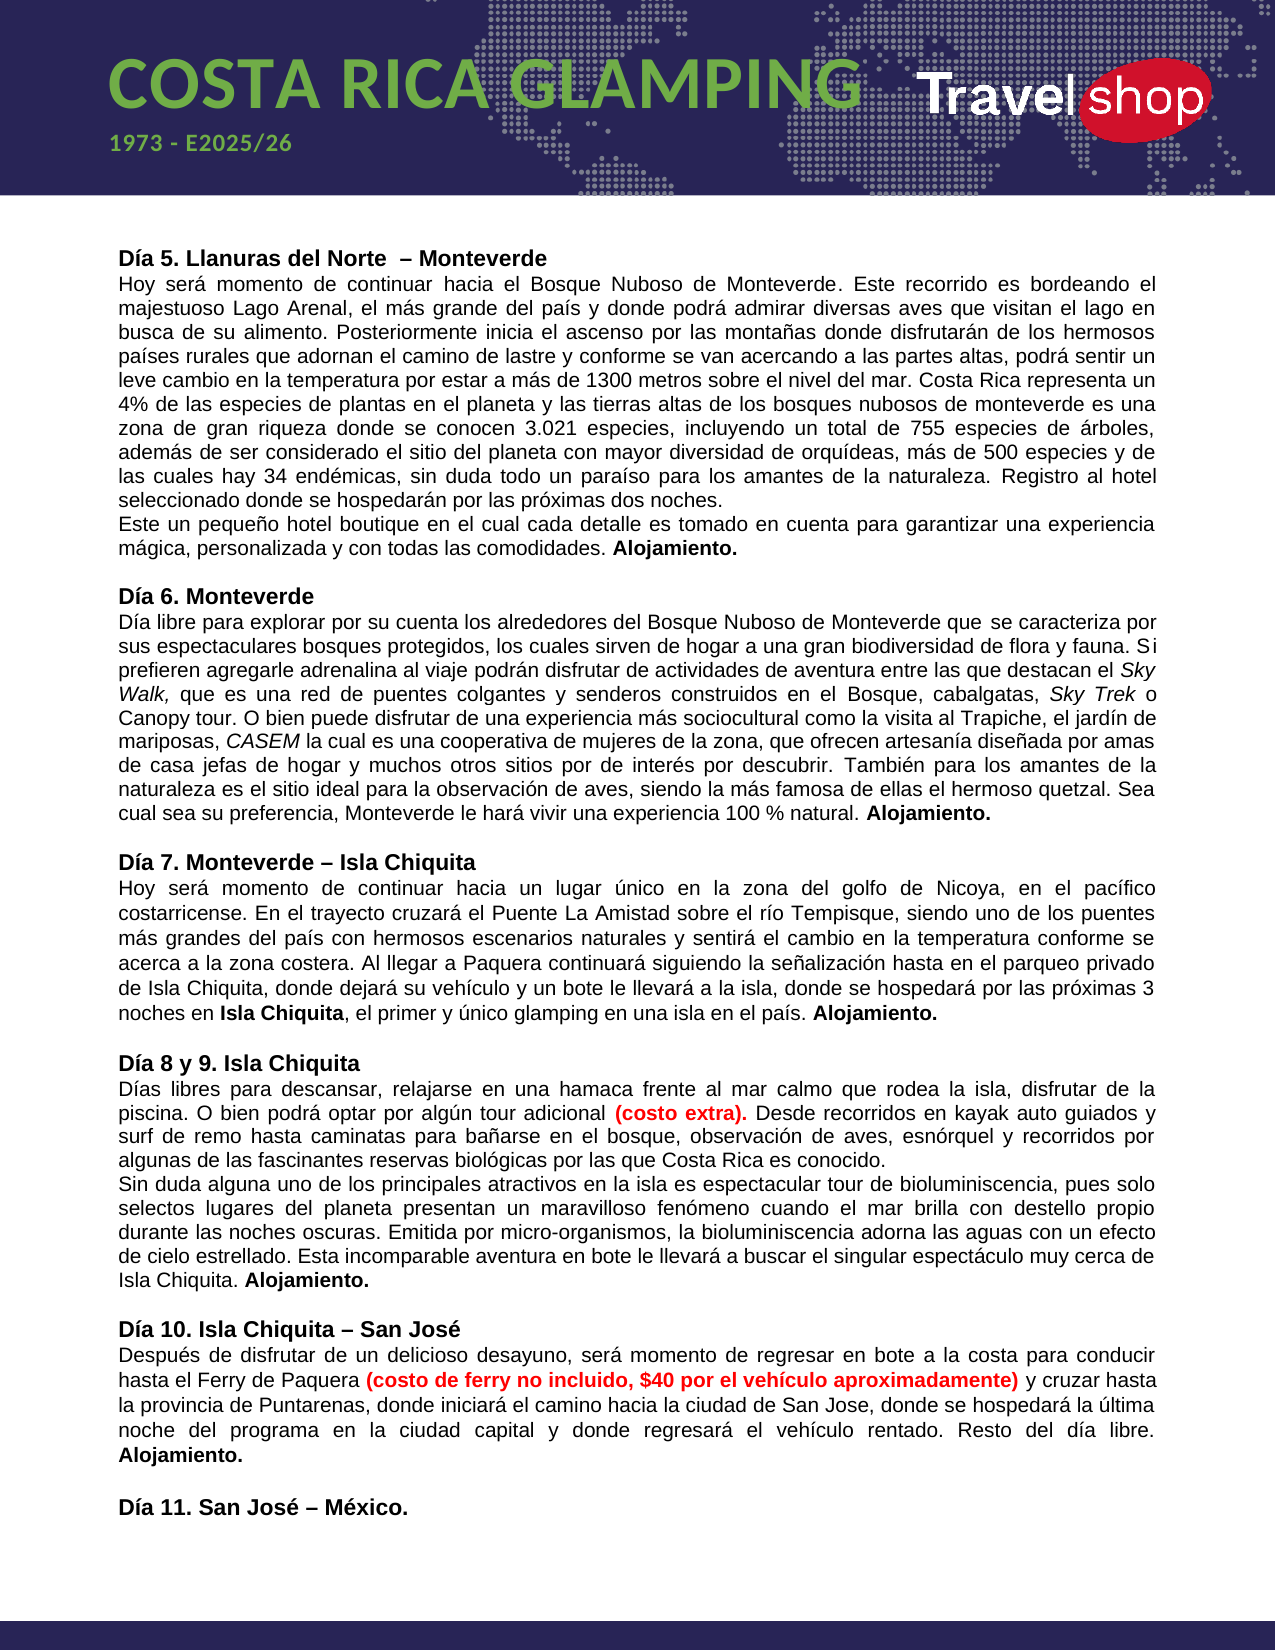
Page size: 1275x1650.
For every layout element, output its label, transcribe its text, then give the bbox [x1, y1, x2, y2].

text Hoy será momento de continuar hacia el Bosque Nuboso de Monteverde. Este recorrido es bordeando el majestuoso Lago Arenal, el más grande del país y donde podrá admirar diversas aves que visitan el lago en busca de su alimento. Posteriormente inicia el ascenso por las montañas donde disfrutarán de los hermosos países rurales que adornan el camino de lastre y conforme se van acercando a las partes altas, podrá sentir un leve cambio en la temperatura por estar a más de 1300 metros sobre el nivel del mar. Costa Rica representa un 4% de las especies de plantas en el planeta y las tierras altas de los bosques nubosos de monteverde es una zona de gran riqueza donde se conocen 3.021 especies, incluyendo un total de 755 especies de árboles, además de ser considerado el sitio del planeta con mayor diversidad de orquídeas, más de 500 especies y de las cuales hay 34 endémicas, sin duda todo un paraíso para los amantes de la naturaleza. Registro al hotel seleccionado donde se hospedarán por las próximas dos noches. [118, 272, 1157, 511]
text Día 5. Llanuras del Norte – Monteverde [118, 245, 1157, 272]
text Día libre para explorar por su cuenta los alrededores del Bosque Nuboso de Monteverde que se caracteriza por sus espectaculares bosques protegidos, los cuales sirven de hogar a una gran biodiversidad de flora y fauna. Si prefieren agregarle adrenalina al viaje podrán disfrutar de actividades de aventura entre las que destacan el Sky Walk, que es una red de puentes colgantes y senderos construidos en el Bosque, cabalgatas, Sky Trek o Canopy tour. O bien puede disfrutar de una experiencia más sociocultural como la visita al Trapiche, el jardín de mariposas, CASEM la cual es una cooperativa de mujeres de la zona, que ofrecen artesanía diseñada por amas de casa jefas de hogar y muchos otros sitios por de interés por descubrir. También para los amantes de la naturaleza es el sitio ideal para la observación de aves, siendo la más famosa de ellas el hermoso quetzal. Sea cual sea su preferencia, Monteverde le hará vivir una experiencia 100 % natural. Alojamiento. [118, 609, 1157, 705]
text Día libre para explorar por su cuenta los alrededores del Bosque Nuboso de Monteverde que se caracteriza por sus espectaculares bosques protegidos, los cuales sirven de hogar a una gran biodiversidad de flora y fauna. Si prefieren agregarle adrenalina al viaje podrán disfrutar de actividades de aventura entre las que destacan el Sky Walk, que es una red de puentes colgantes y senderos construidos en el Bosque, cabalgatas, Sky Trek o Canopy tour. O bien puede disfrutar de una experiencia más sociocultural como la visita al Trapiche, el jardín de mariposas, CASEM la cual es una cooperativa de mujeres de la zona, que ofrecen artesanía diseñada por amas de casa jefas de hogar y muchos otros sitios por de interés por descubrir. También para los amantes de la naturaleza es el sitio ideal para la observación de aves, siendo la más famosa de ellas el hermoso quetzal. Sea cual sea su preferencia, Monteverde le hará vivir una experiencia 100 % natural. Alojamiento. [118, 753, 1157, 825]
text Día 11. San José – México. [118, 1494, 1157, 1521]
text Este un pequeño hotel boutique en el cual cada detalle es tomado en cuenta para garantizar una experiencia mágica, personalizada y con todas las comodidades. Alojamiento. [118, 511, 1157, 559]
text Después de disfrutar de un delicioso desayuno, será momento de regresar en bote a la costa para conducir hasta el Ferry de Paquera (costo de ferry no incluido, $40 por el vehículo aproximadamente) y cruzar hasta la provincia de Puntarenas, donde iniciará el camino hacia la ciudad de San Jose, donde se hospedará la última noche del programa en la ciudad capital y donde regresará el vehículo rentado. Resto del día libre. Alojamiento. [118, 1342, 1157, 1467]
text Día 10. Isla Chiquita – San José [118, 1316, 1157, 1342]
text Hoy será momento de continuar hacia un lugar único en la zona del golfo de Nicoya, en el pacífico costarricense. En el trayecto cruzará el Puente La Amistad sobre el río Tempisque, siendo uno de los puentes más grandes del país con hermosos escenarios naturales y sentirá el cambio en la temperatura conforme se acerca a la zona costera. Al llegar a Paquera continuará siguiendo la señalización hasta en el parqueo privado de Isla Chiquita, donde dejará su vehículo y un bote le llevará a la isla, donde se hospedará por las próximas 3 noches en Isla Chiquita, el primer y único glamping en una isla en el país. Alojamiento. [118, 876, 1157, 1025]
text Día 7. Monteverde – Isla Chiquita [118, 849, 1157, 876]
text Días libres para descansar, relajarse en una hamaca frente al mar calmo que rodea la isla, disfrutar de la piscina. O bien podrá optar por algún tour adicional (costo extra). Desde recorridos en kayak auto guiados y surf de remo hasta caminatas para bañarse en el bosque, observación de aves, esnórquel y recorridos por algunas de las fascinantes reservas biológicas por las que Costa Rica es conocido. [118, 1076, 1157, 1172]
text Sin duda alguna uno de los principales atractivos en la isla es espectacular tour de bioluminiscencia, pues solo selectos lugares del planeta presentan un maravilloso fenómeno cuando el mar brilla con destello propio durante las noches oscuras. Emitida por micro-organismos, la bioluminiscencia adorna las aguas con un efecto de cielo estrellado. Esta incomparable aventura en bote le llevará a buscar el singular espectáculo muy cerca de Isla Chiquita. Alojamiento. [118, 1172, 1157, 1292]
text Día 6. Monteverde [118, 583, 1157, 609]
picture [916, 58, 1212, 143]
text Día 8 y 9. Isla Chiquita [118, 1050, 1157, 1076]
